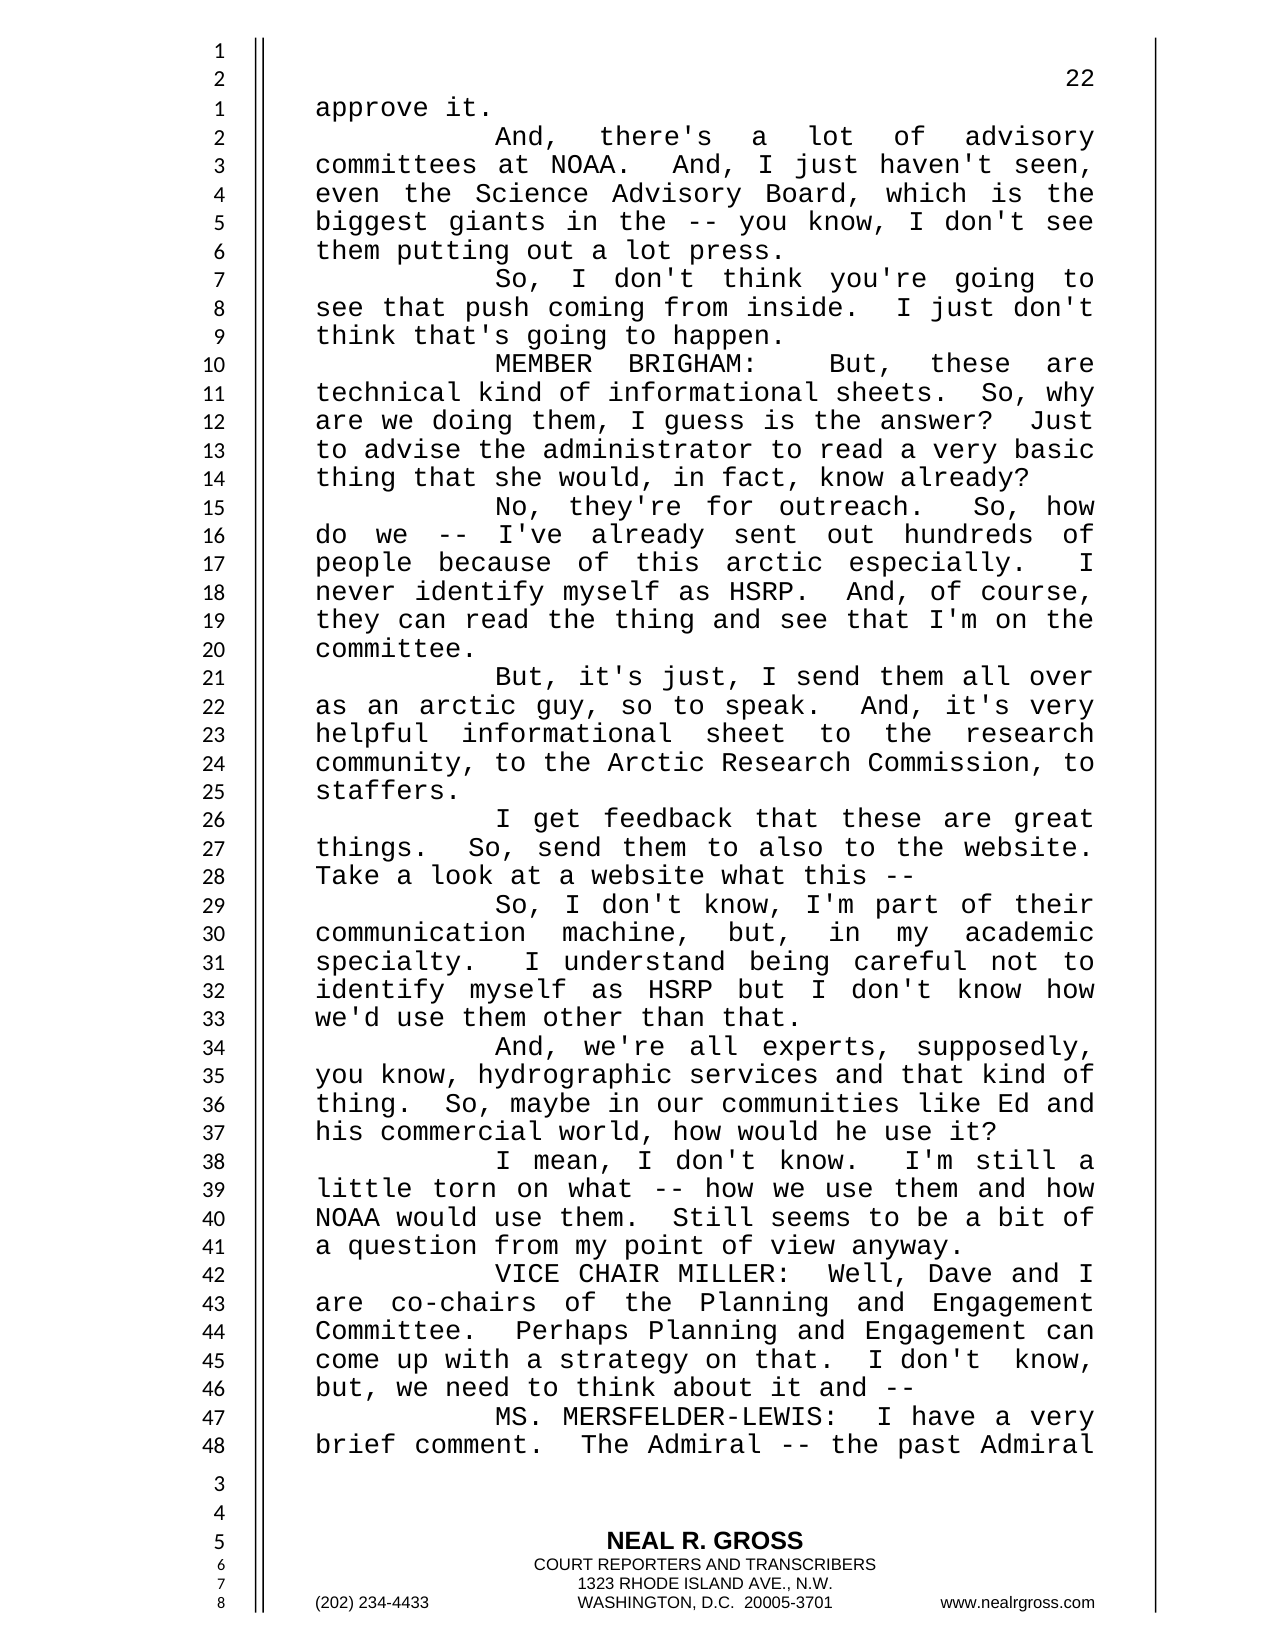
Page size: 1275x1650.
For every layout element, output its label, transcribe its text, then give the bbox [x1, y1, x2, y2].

text No, they're for outreach. So, how do we -- I've already sent out hundreds of people because of this arctic especially. I never identify myself as HSRP. And, of course, they can read the thing and see that I'm on the committee. [315, 492, 1095, 663]
text So, I don't know, I'm part of their communication machine, but, in my academic specialty. I understand being careful not to identify myself as HSRP but I don't know how we'd use them other than that. [315, 890, 1095, 1033]
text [315, 94, 1095, 123]
text And, we're all experts, supposedly, you know, hydrographic services and that kind of thing. So, maybe in our communities like Ed and his commercial world, how would he use it? [315, 1033, 1095, 1146]
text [315, 1402, 1095, 1459]
text And, there's a lot of advisory committees at NOAA. And, I just haven't seen, even the Science Advisory Board, which is the biggest giants in the -- you know, I don't see them putting out a lot press. [315, 123, 1095, 265]
text I mean, I don't know. I'm still a little torn on what -- how we use them and how NOAA would use them. Still seems to be a bit of a question from my point of view anyway. [315, 1146, 1095, 1260]
text So, I don't think you're going to see that push coming from inside. I just don't think that's going to happen. [315, 265, 1095, 350]
text I get feedback that these are great things. So, send them to also to the website. Take a look at a website what this -- [315, 805, 1095, 890]
text MEMBER BRIGHAM: But, these are technical kind of informational sheets. So, why are we doing them, I guess is the answer? Just to advise the administrator to read a very basic thing that she would, in fact, know already? [315, 350, 1095, 492]
text VICE CHAIR MILLER: Well, Dave and I are co-chairs of the Planning and Engagement Committee. Perhaps Planning and Engagement can come up with a strategy on that. I don't know, but, we need to think about it and -- [315, 1260, 1095, 1402]
text But, it's just, I send them all over as an arctic guy, so to speak. And, it's very helpful informational sheet to the research community, to the Arctic Research Commission, to staffers. [315, 663, 1095, 805]
